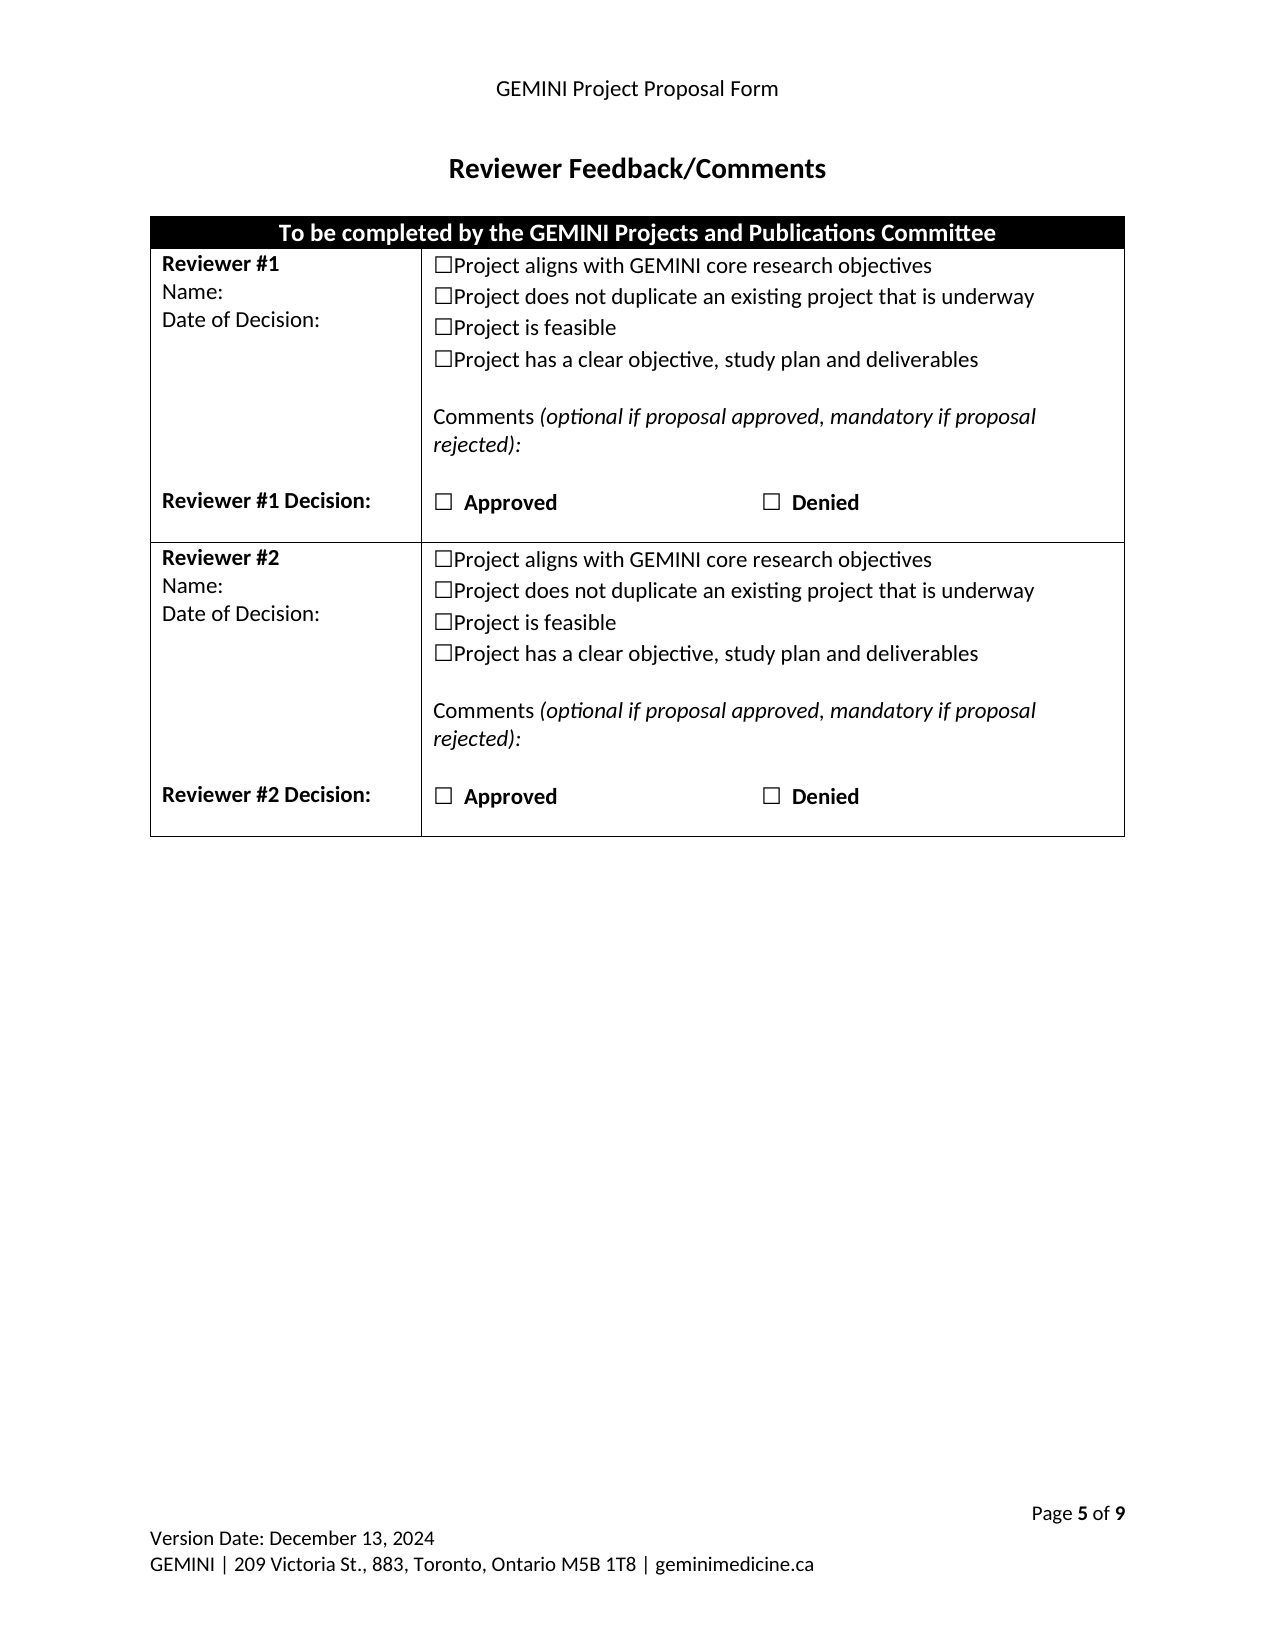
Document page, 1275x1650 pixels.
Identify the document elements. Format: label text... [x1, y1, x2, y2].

table_cell Project aligns with GEMINI core research objectives Project does not duplicate an existing project that is underway Project is feasible Project has a clear objective, study plan and deliverables Comments (optional if proposal approved, mandatory if proposal rejected): [422, 249, 1124, 486]
table_cell Reviewer #2 Decision: [151, 780, 421, 836]
table_cell Project aligns with GEMINI core research objectives Project does not duplicate an existing project that is underway Project is feasible Project has a clear objective, study plan and deliverables Comments (optional if proposal approved, mandatory if proposal rejected): [422, 543, 1124, 780]
table_cell Approved [422, 780, 750, 836]
table_header To be completed by the GEMINI Projects and Publications Committee [151, 217, 1124, 248]
table_cell Reviewer #2 Name: Date of Decision: [151, 543, 421, 780]
table_cell Reviewer #1 Name: Date of Decision: [151, 249, 421, 486]
table_cell Approved [422, 486, 750, 542]
table_cell Denied [750, 486, 1124, 542]
text Reviewer Feedback/Comments [150, 150, 1125, 186]
table_cell Denied [750, 780, 1124, 836]
table_cell Reviewer #1 Decision: [151, 486, 421, 542]
